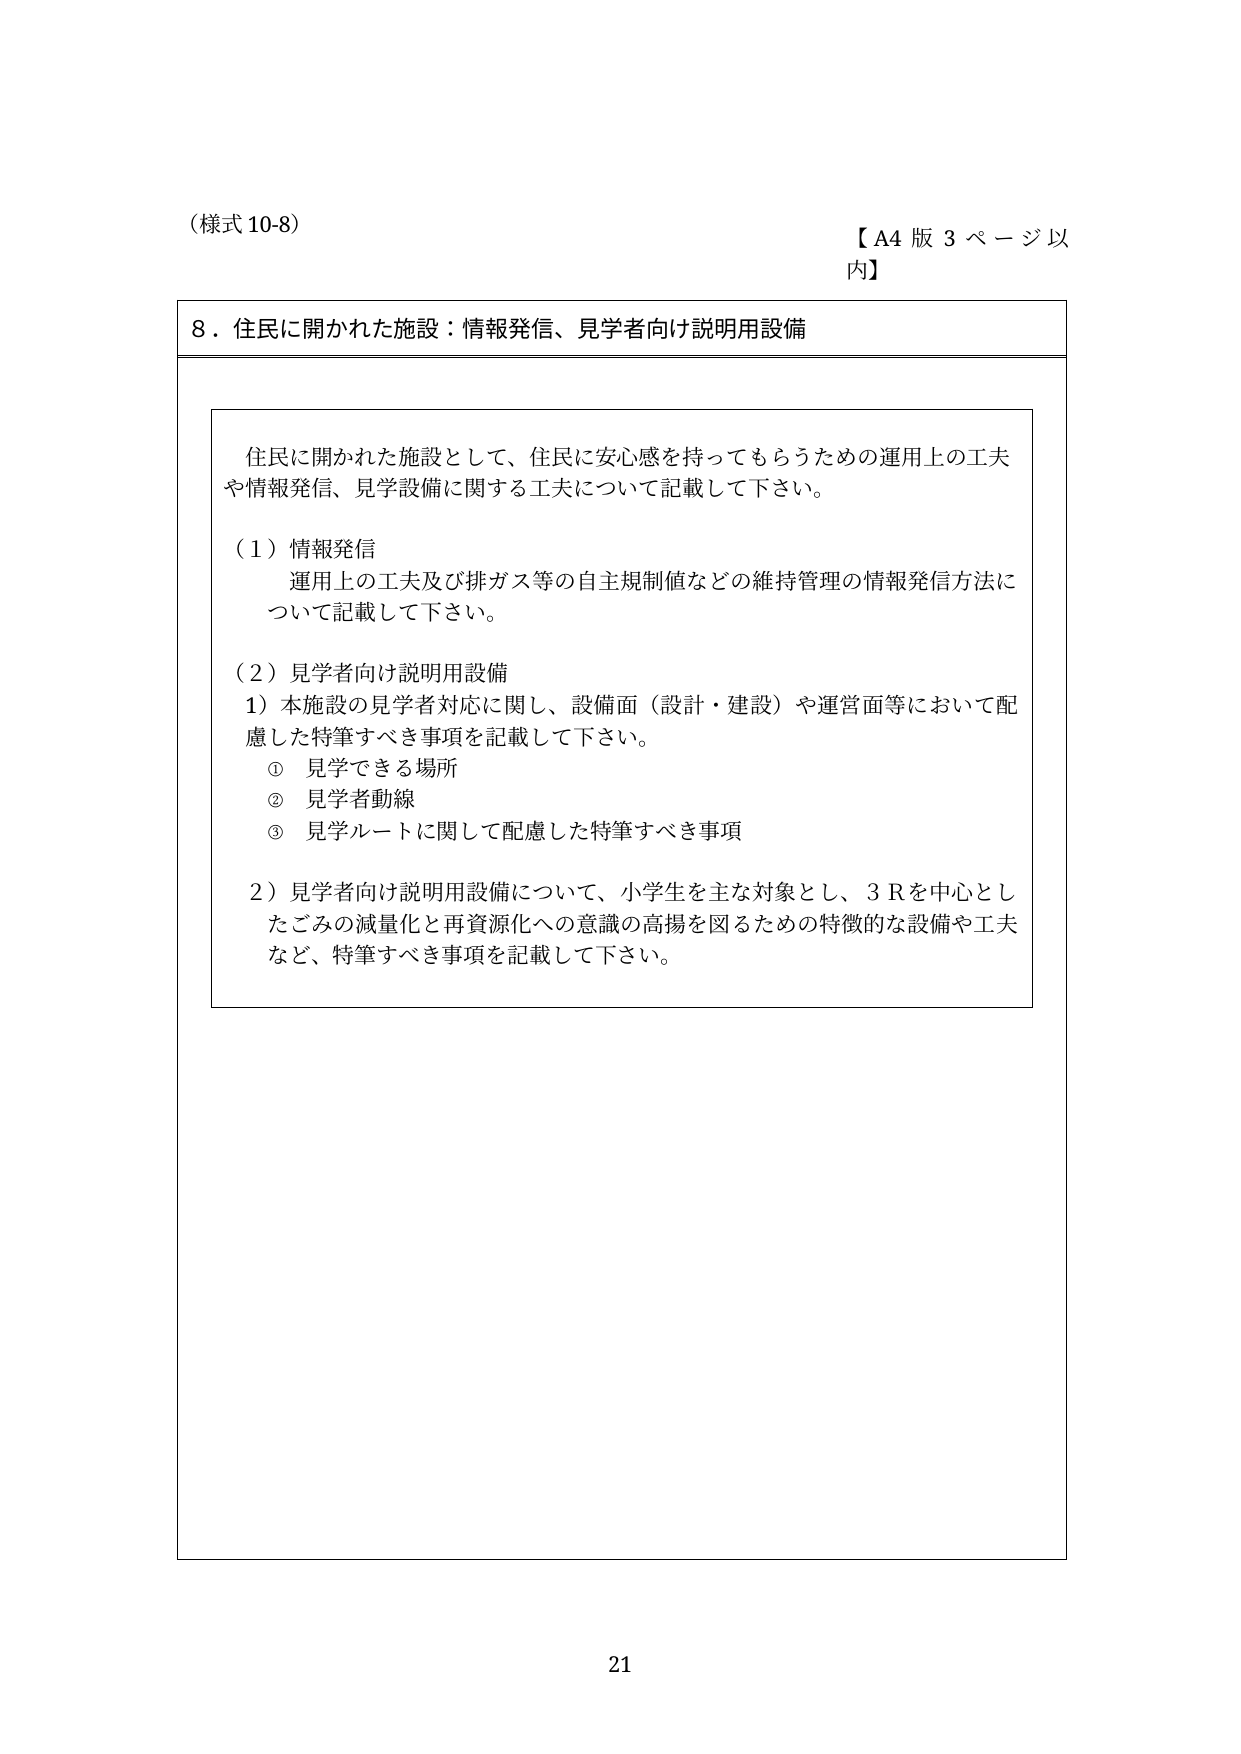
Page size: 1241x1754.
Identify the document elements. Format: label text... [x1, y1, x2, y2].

table_header ８．住民に開かれた施設：情報発信、見学者向け説明用設備 [178, 301, 1066, 355]
table_cell [178, 358, 1066, 1559]
